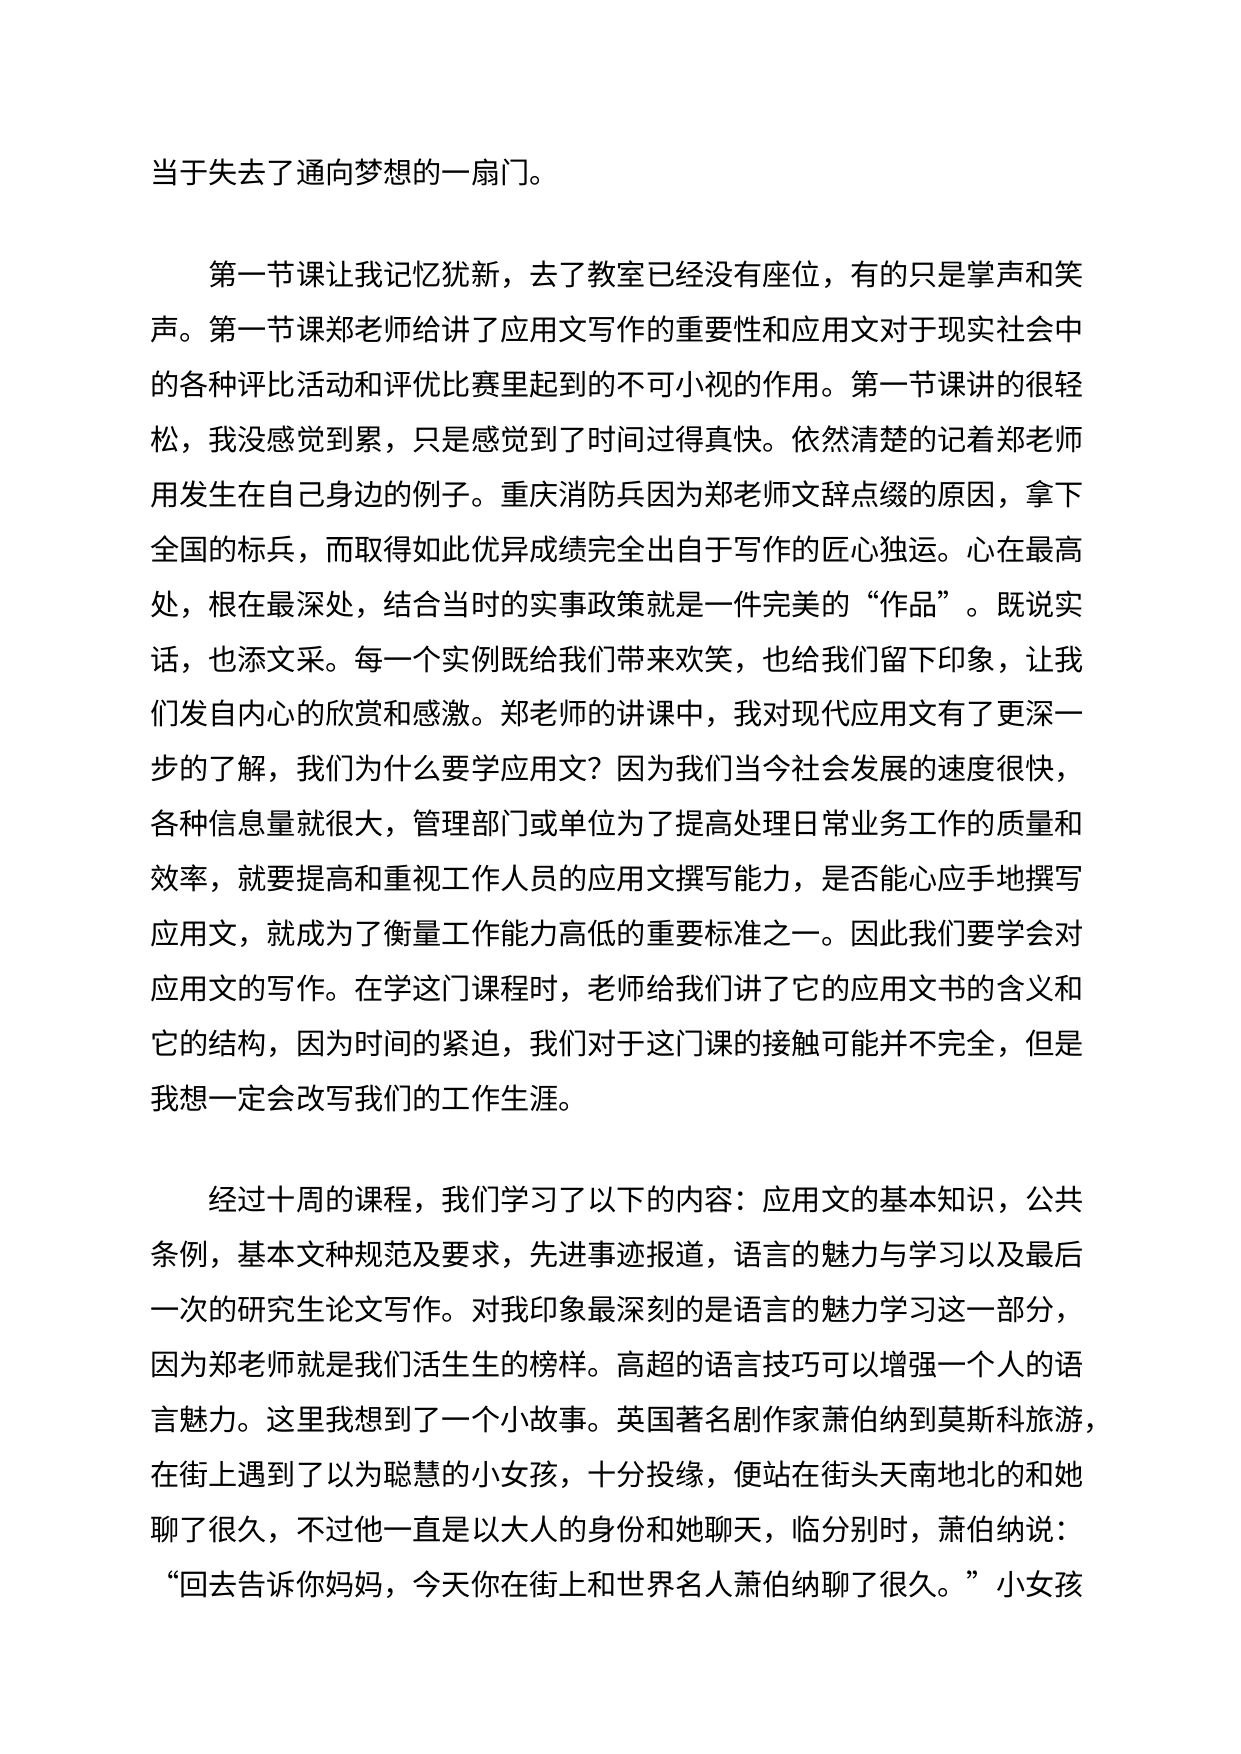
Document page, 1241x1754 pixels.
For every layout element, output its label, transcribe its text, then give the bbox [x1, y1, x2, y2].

text 第一节课让我记忆犹新，去了教室已经没有座位，有的只是掌声和笑声。第一节课郑老师给讲了应用文写作的重要性和应用文对于现实社会中的各种评比活动和评优比赛里起到的不可小视的作用。第一节课讲的很轻松，我没感觉到累，只是感觉到了时间过得真快。依然清楚的记着郑老师用发生在自己身边的例子。重庆消防兵因为郑老师文辞点缀的原因，拿下全国的标兵，而取得如此优异成绩完全出自于写作的匠心独运。心在最高处，根在最深处，结合当时的实事政策就是一件完美的“作品”。既说实话，也添文采。每一个实例既给我们带来欢笑，也给我们留下印象，让我们发自内心的欣赏和感激。郑老师的讲课中，我对现代应用文有了更深一步的了解，我们为什么要学应用文？因为我们当今社会发展的速度很快，各种信息量就很大，管理部门或单位为了提高处理日常业务工作的质量和效率，就要提高和重视工作人员的应用文撰写能力，是否能心应手地撰写应用文，就成为了衡量工作能力高低的重要标准之一。因此我们要学会对应用文的写作。在学这门课程时，老师给我们讲了它的应用文书的含义和它的结构，因为时间的紧迫，我们对于这门课的接触可能并不完全，但是我想一定会改写我们的工作生涯。 [150, 252, 1090, 1117]
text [150, 1177, 1090, 1603]
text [150, 150, 1090, 192]
